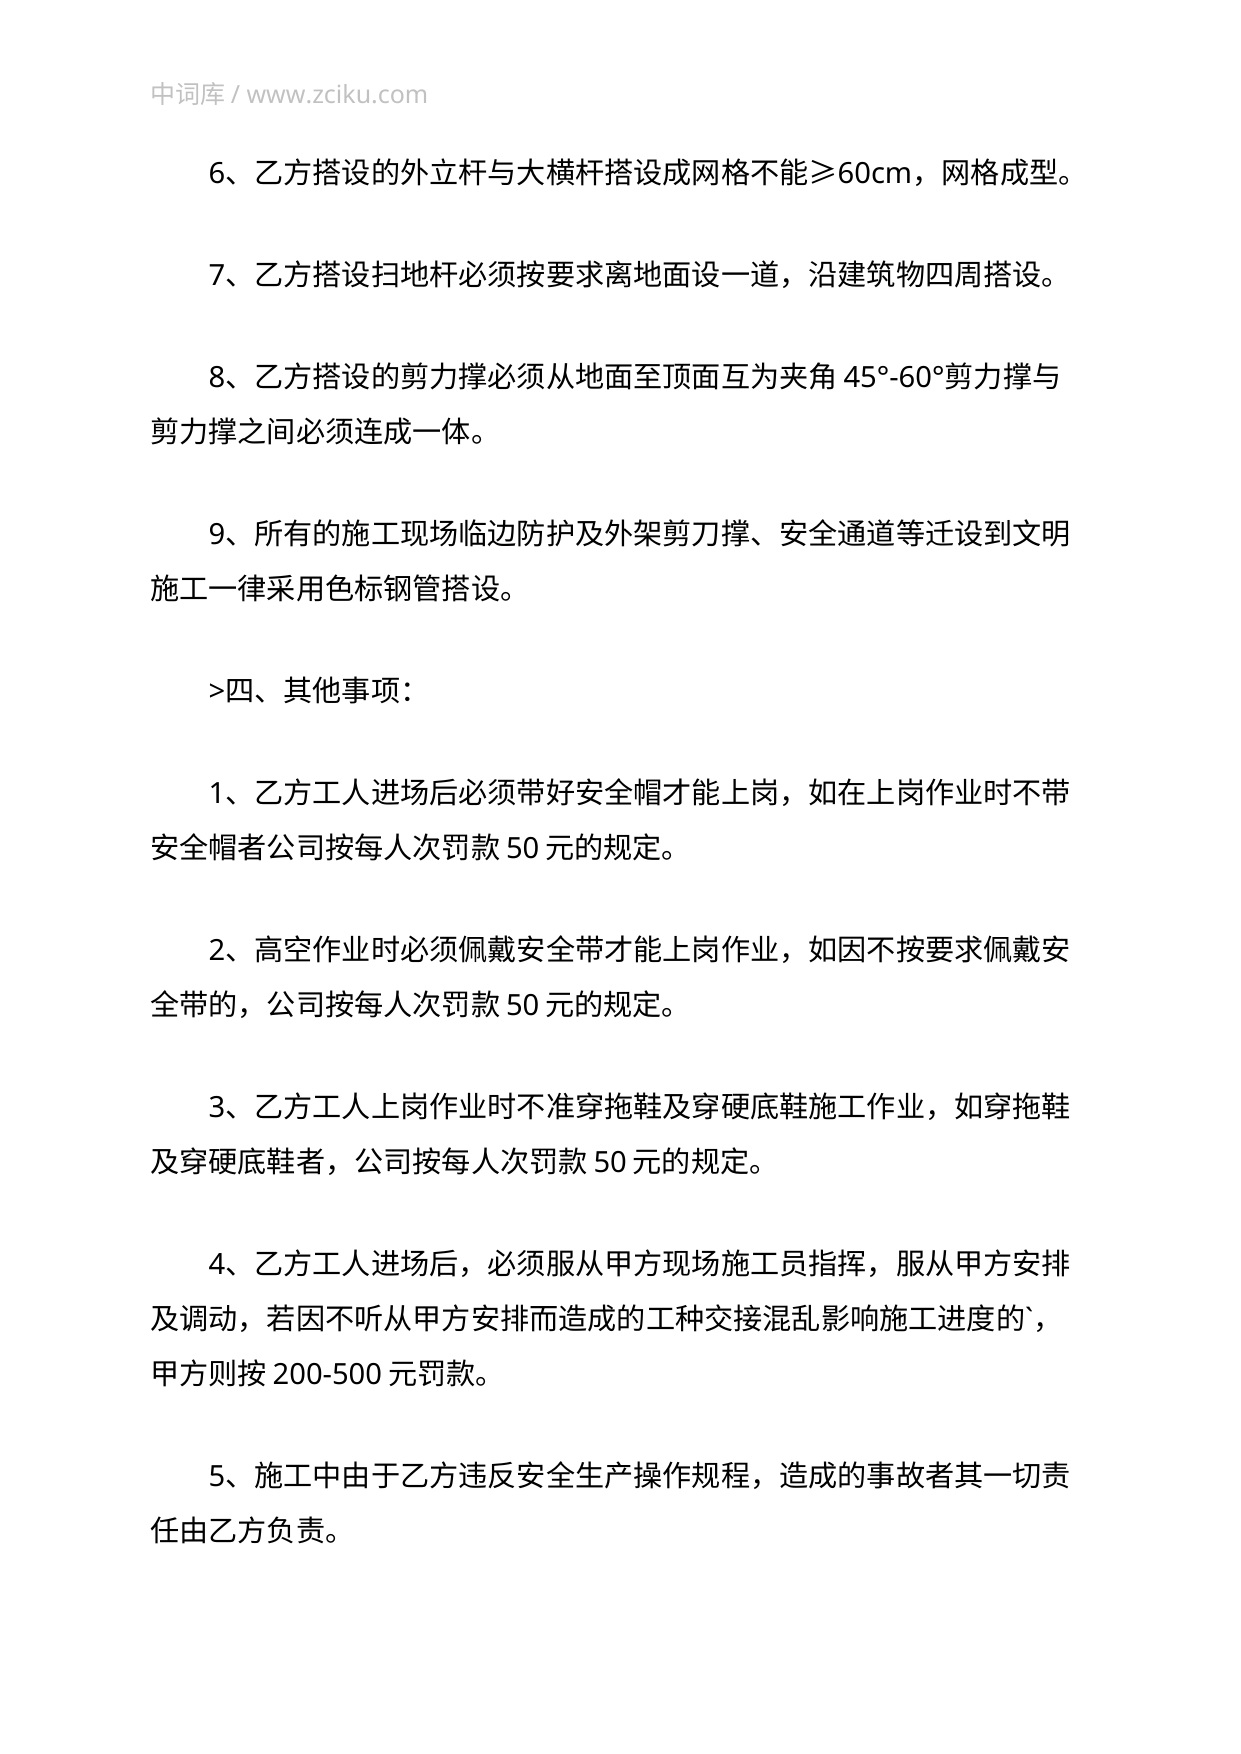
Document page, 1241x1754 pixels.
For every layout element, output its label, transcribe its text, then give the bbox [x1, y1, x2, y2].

text 2、高空作业时必须佩戴安全带才能上岗作业，如因不按要求佩戴安全带的，公司按每人次罚款50元的规定。 [150, 926, 1090, 1024]
text 5、施工中由于乙方违反安全生产操作规程，造成的事故者其一切责任由乙方负责。 [150, 1452, 1090, 1550]
text >四、其他事项： [150, 667, 1090, 710]
text 4、乙方工人进场后，必须服从甲方现场施工员指挥，服从甲方安排及调动，若因不听从甲方安排而造成的工种交接混乱影响施工进度的`，甲方则按200-500元罚款。 [150, 1240, 1090, 1393]
text 6、乙方搭设的外立杆与大横杆搭设成网格不能≥60cm，网格成型。 [150, 150, 1090, 192]
text 8、乙方搭设的剪力撑必须从地面至顶面互为夹角45°-60°剪力撑与剪力撑之间必须连成一体。 [150, 354, 1090, 451]
text 9、所有的施工现场临边防护及外架剪刀撑、安全通道等迁设到文明施工一律采用色标钢管搭设。 [150, 511, 1090, 608]
text 3、乙方工人上岗作业时不准穿拖鞋及穿硬底鞋施工作业，如穿拖鞋及穿硬底鞋者，公司按每人次罚款50元的规定。 [150, 1083, 1090, 1181]
text 1、乙方工人进场后必须带好安全帽才能上岗，如在上岗作业时不带安全帽者公司按每人次罚款50元的规定。 [150, 769, 1090, 867]
text 7、乙方搭设扫地杆必须按要求离地面设一道，沿建筑物四周搭设。 [150, 252, 1090, 294]
